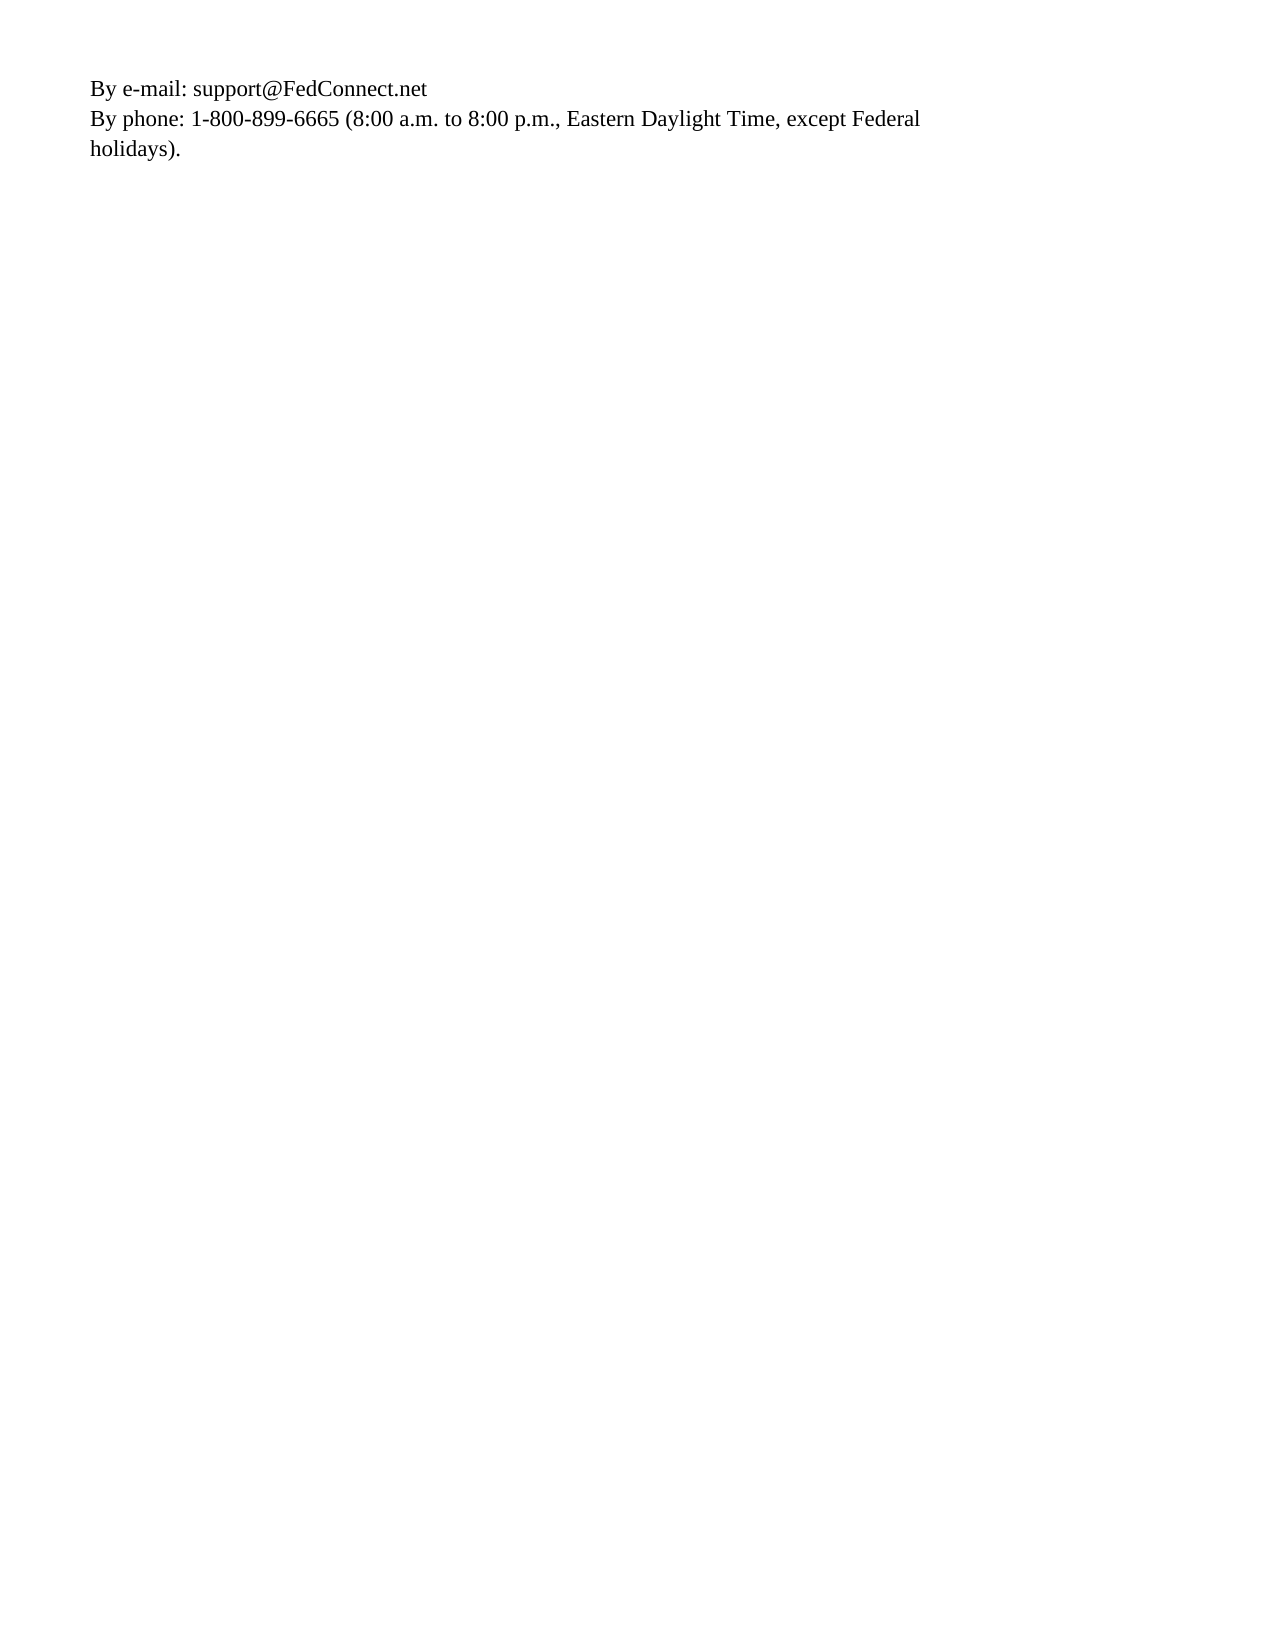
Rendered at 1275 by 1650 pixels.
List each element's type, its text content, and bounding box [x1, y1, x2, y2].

text By phone: 1-800-899-6665 (8:00 a.m. to 8:00 p.m., Eastern Daylight Time, except Federal [90, 105, 1200, 132]
text By e-mail: support@FedConnect.net [90, 75, 1200, 101]
text holidays). [90, 135, 1200, 162]
